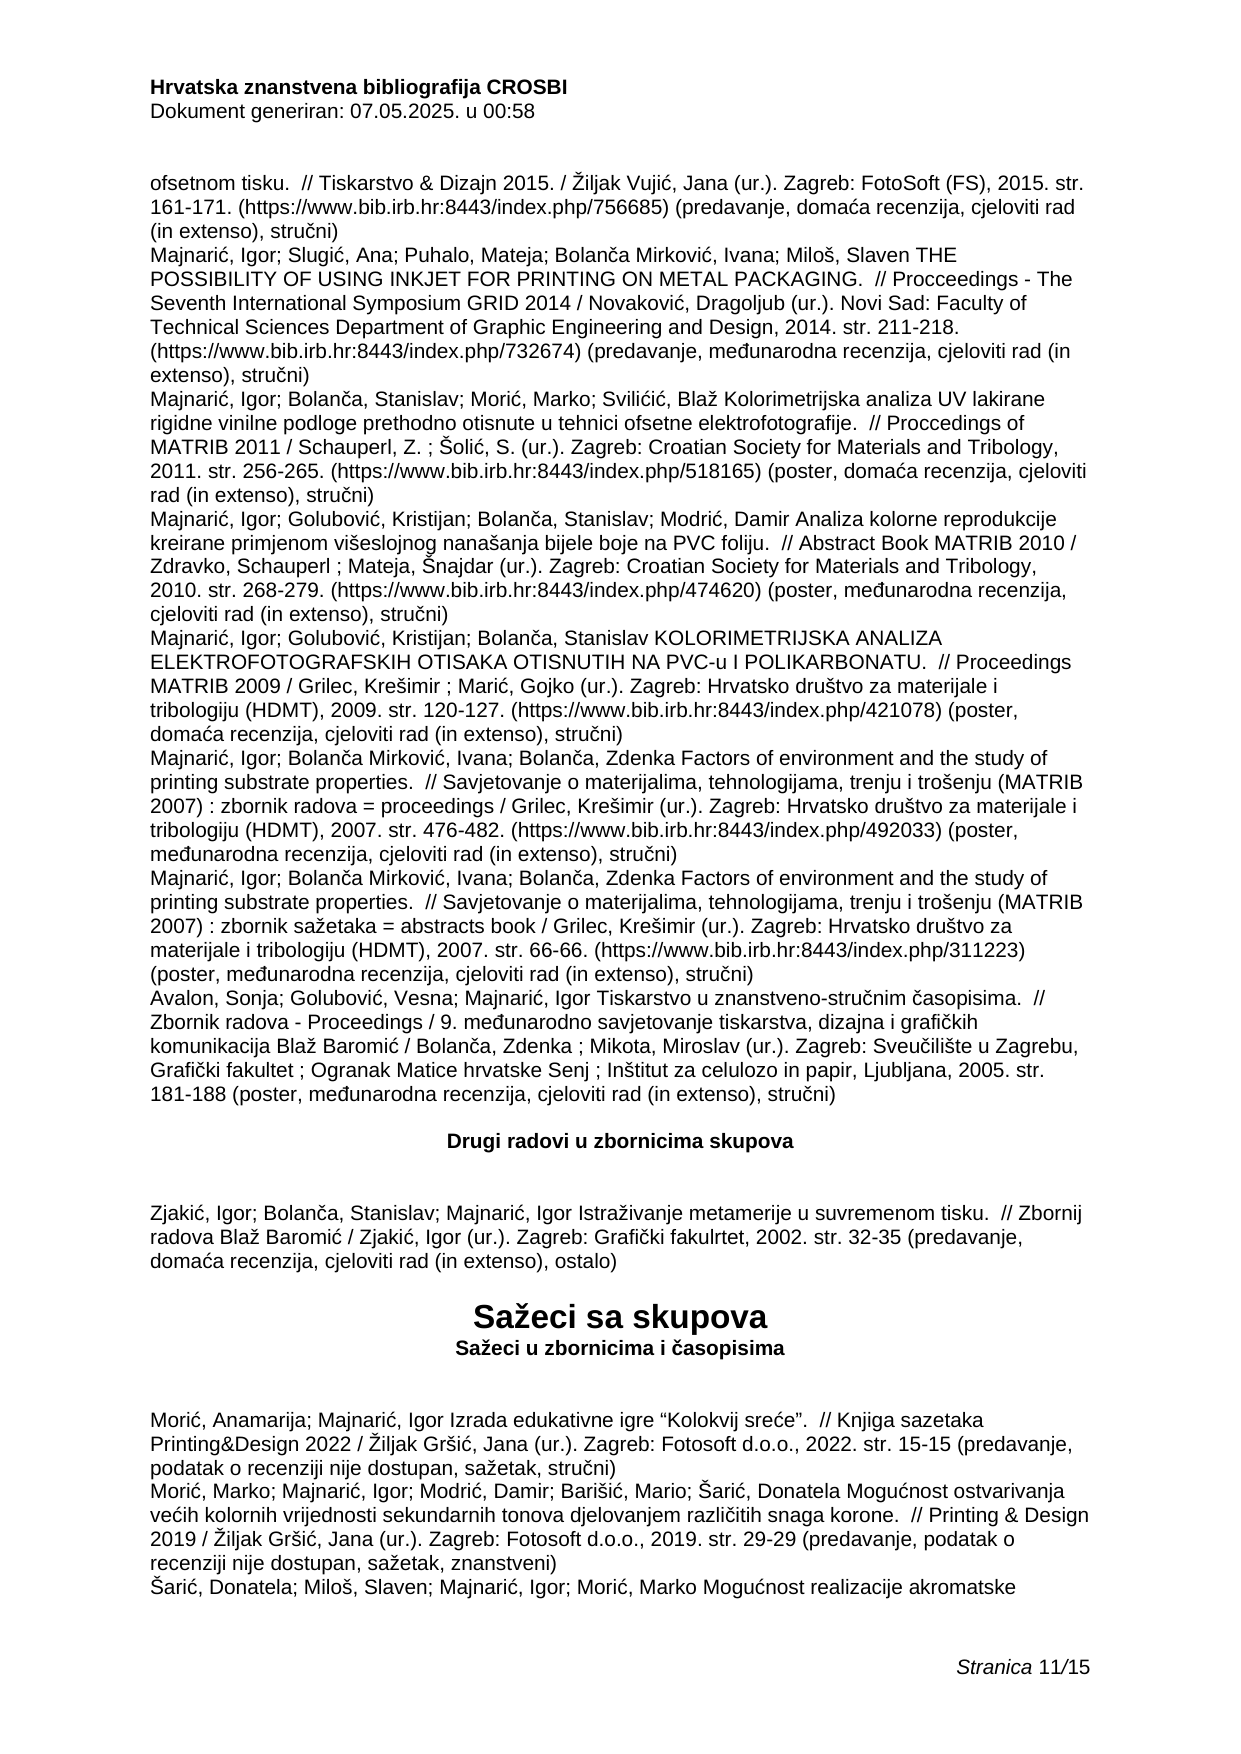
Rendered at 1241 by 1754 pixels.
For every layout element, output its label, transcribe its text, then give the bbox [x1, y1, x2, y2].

subtitle Sažeci u zbornicima i časopisima [150, 1336, 1090, 1359]
text Majnarić, Igor; Bolanča, Stanislav; Morić, Marko; Svilićić, Blaž [150, 387, 1090, 506]
text Majnarić, Igor; Golubović, Kristijan; Bolanča, Stanislav [150, 626, 1090, 746]
subtitle Drugi radovi u zbornicima skupova [150, 1129, 1090, 1153]
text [150, 171, 1090, 243]
text Majnarić, Igor; Golubović, Kristijan; Bolanča, Stanislav; Modrić, Damir [150, 506, 1090, 626]
text Zjakić, Igor; Bolanča, Stanislav; Majnarić, Igor [150, 1201, 1090, 1273]
text Morić, Anamarija; Majnarić, Igor [150, 1407, 1090, 1479]
text Majnarić, Igor; Bolanča Mirković, Ivana; Bolanča, Zdenka [150, 866, 1090, 986]
text Morić, Marko; Majnarić, Igor; Modrić, Damir; Barišić, Mario; Šarić, Donatela [150, 1479, 1090, 1575]
text Majnarić, Igor; Slugić, Ana; Puhalo, Mateja; Bolanča Mirković, Ivana; Miloš, Slaven [150, 243, 1090, 387]
text Avalon, Sonja; Golubović, Vesna; Majnarić, Igor [150, 986, 1090, 1105]
subtitle Sažeci sa skupova [150, 1297, 1090, 1336]
text Majnarić, Igor; Bolanča Mirković, Ivana; Bolanča, Zdenka [150, 746, 1090, 866]
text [150, 1575, 1090, 1599]
